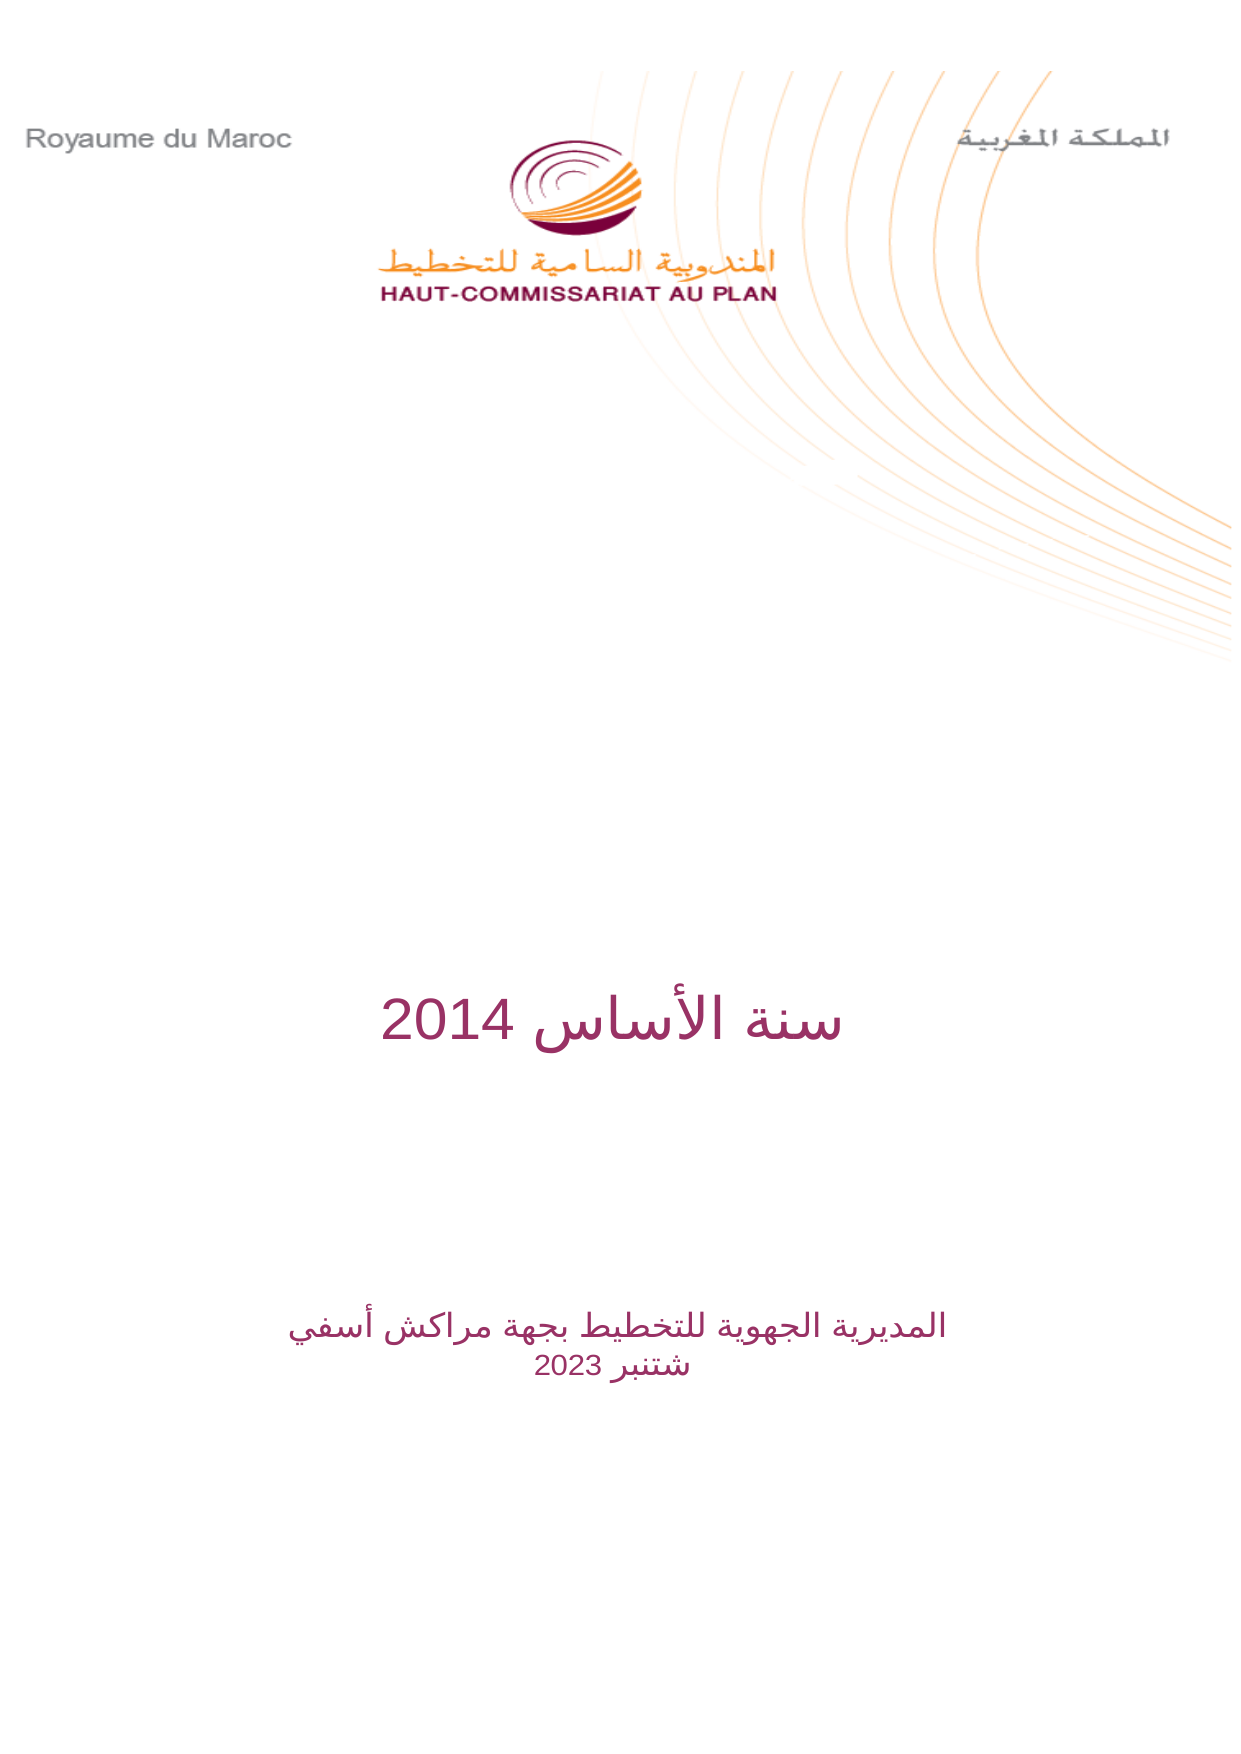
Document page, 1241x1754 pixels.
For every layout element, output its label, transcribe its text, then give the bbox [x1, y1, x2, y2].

picture [0, 71, 1232, 975]
text شتنبر 2023 [133, 1344, 1092, 1383]
text المديرية الجهوية للتخطيط بجهة مراكش أسفي [133, 1306, 1092, 1344]
text سنة الأساس 2014 [133, 985, 1092, 1052]
